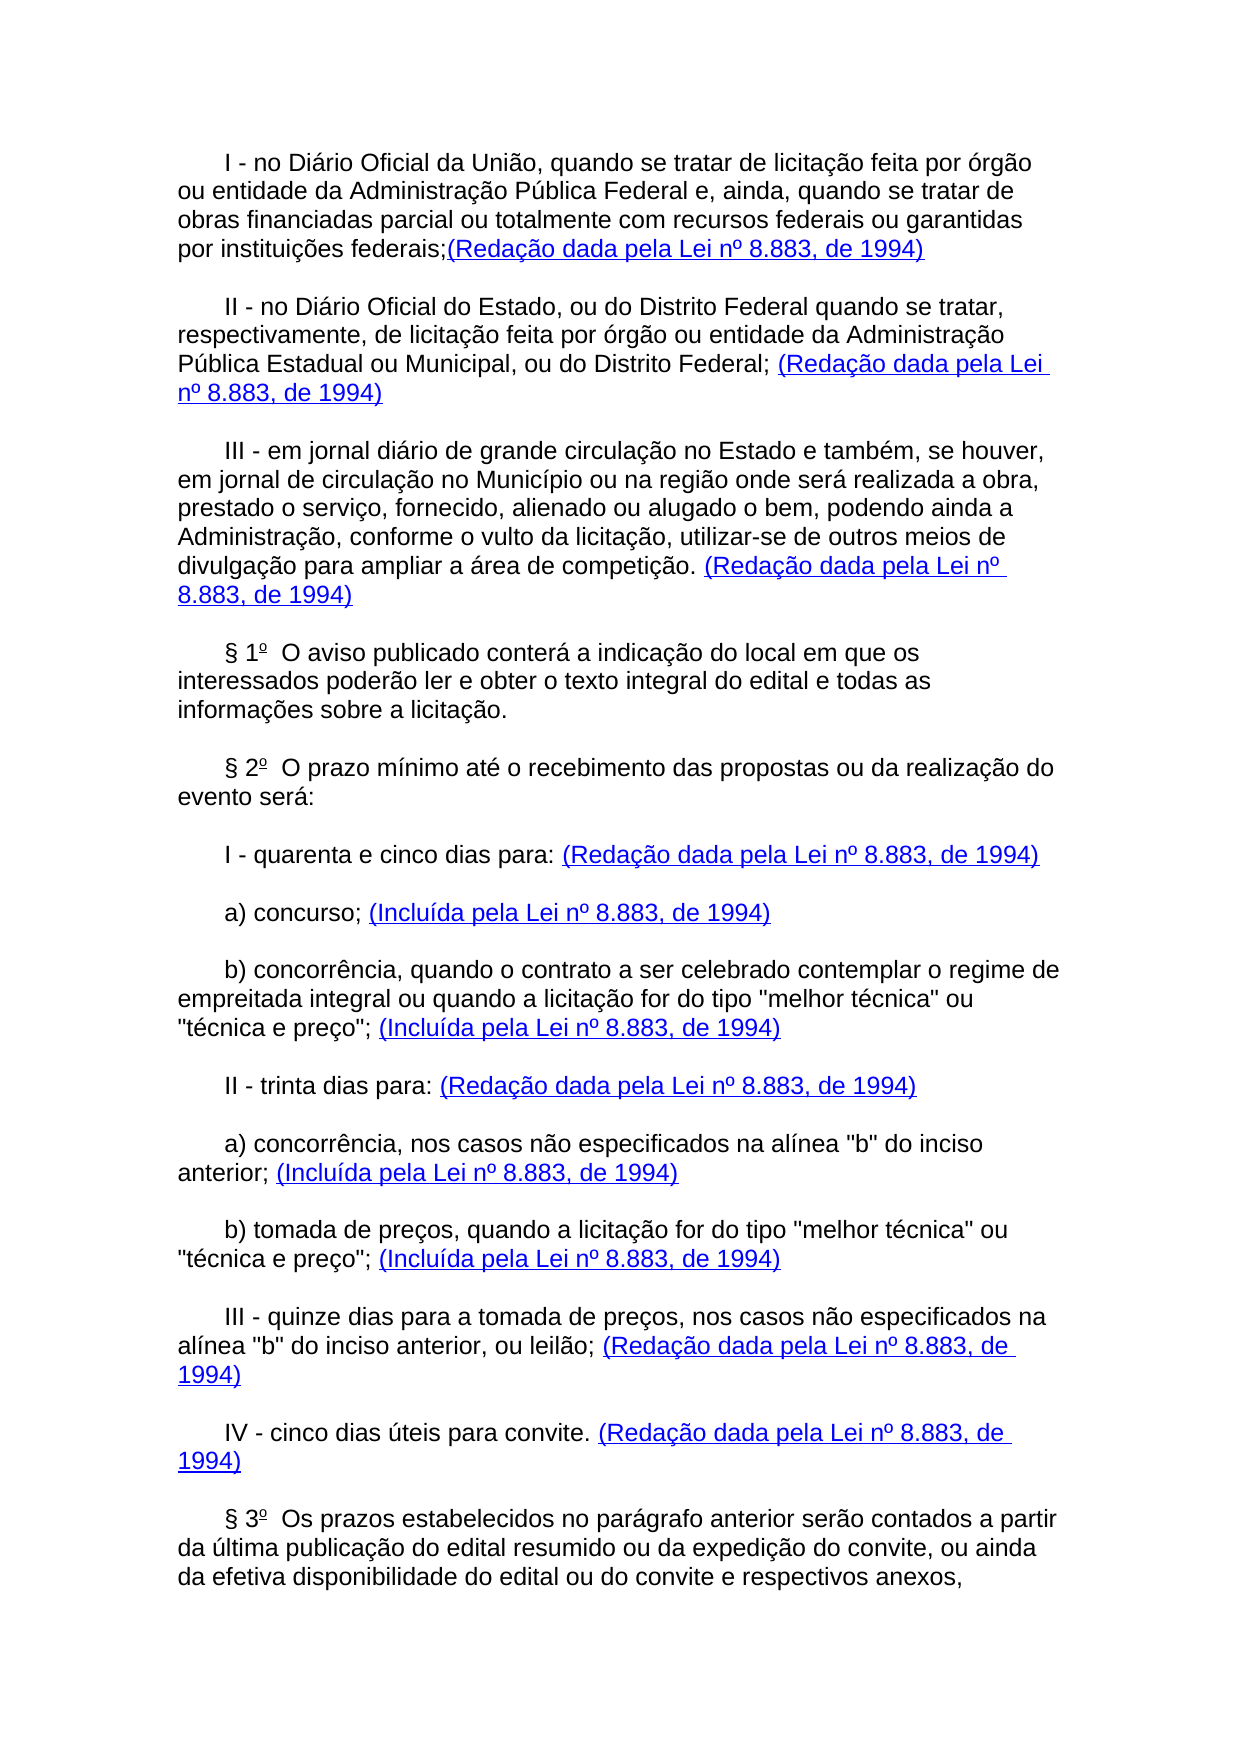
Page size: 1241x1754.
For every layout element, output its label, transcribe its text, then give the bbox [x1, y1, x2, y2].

text I - quarenta e cinco dias para: (Redação dada pela Lei nº 8.883, de 1994) [177, 840, 1063, 868]
text I - no Diário Oficial da União, quando se tratar de licitação feita por órgão ou entidade da Administração Pública Federal e, ainda, quando se tratar de obras financiadas parcial ou totalmente com recursos federais ou garantidas por instituições federais;(Redação dada pela Lei nº 8.883, de 1994) [177, 148, 1063, 263]
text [177, 1504, 1063, 1591]
text IV - cinco dias úteis para convite. (Redação dada pela Lei nº 8.883, de 1994) [177, 1418, 1063, 1475]
text III - quinze dias para a tomada de preços, nos casos não especificados na alínea "b" do inciso anterior, ou leilão; (Redação dada pela Lei nº 8.883, de 1994) [177, 1302, 1063, 1388]
text § 1o O aviso publicado conterá a indicação do local em que os interessados poderão ler e obter o texto integral do edital e todas as informações sobre a licitação. [177, 638, 1063, 724]
text II - no Diário Oficial do Estado, ou do Distrito Federal quando se tratar, respectivamente, de licitação feita por órgão ou entidade da Administração Pública Estadual ou Municipal, ou do Distrito Federal; (Redação dada pela Lei nº 8.883, de 1994) [177, 292, 1063, 407]
text b) tomada de preços, quando a licitação for do tipo "melhor técnica" ou "técnica e preço"; (Incluída pela Lei nº 8.883, de 1994) [177, 1216, 1063, 1273]
text a) concorrência, nos casos não especificados na alínea "b" do inciso anterior; (Incluída pela Lei nº 8.883, de 1994) [177, 1129, 1063, 1186]
text b) concorrência, quando o contrato a ser celebrado contemplar o regime de empreitada integral ou quando a licitação for do tipo "melhor técnica" ou "técnica e preço"; (Incluída pela Lei nº 8.883, de 1994) [177, 956, 1063, 1042]
text a) concurso; (Incluída pela Lei nº 8.883, de 1994) [177, 898, 1063, 926]
text III - em jornal diário de grande circulação no Estado e também, se houver, em jornal de circulação no Município ou na região onde será realizada a obra, prestado o serviço, fornecido, alienado ou alugado o bem, podendo ainda a Administração, conforme o vulto da licitação, utilizar-se de outros meios de divulgação para ampliar a área de competição. (Redação dada pela Lei nº 8.883, de 1994) [177, 436, 1063, 608]
text § 2o O prazo mínimo até o recebimento das propostas ou da realização do evento será: [177, 753, 1063, 811]
text II - trinta dias para: (Redação dada pela Lei nº 8.883, de 1994) [177, 1071, 1063, 1100]
